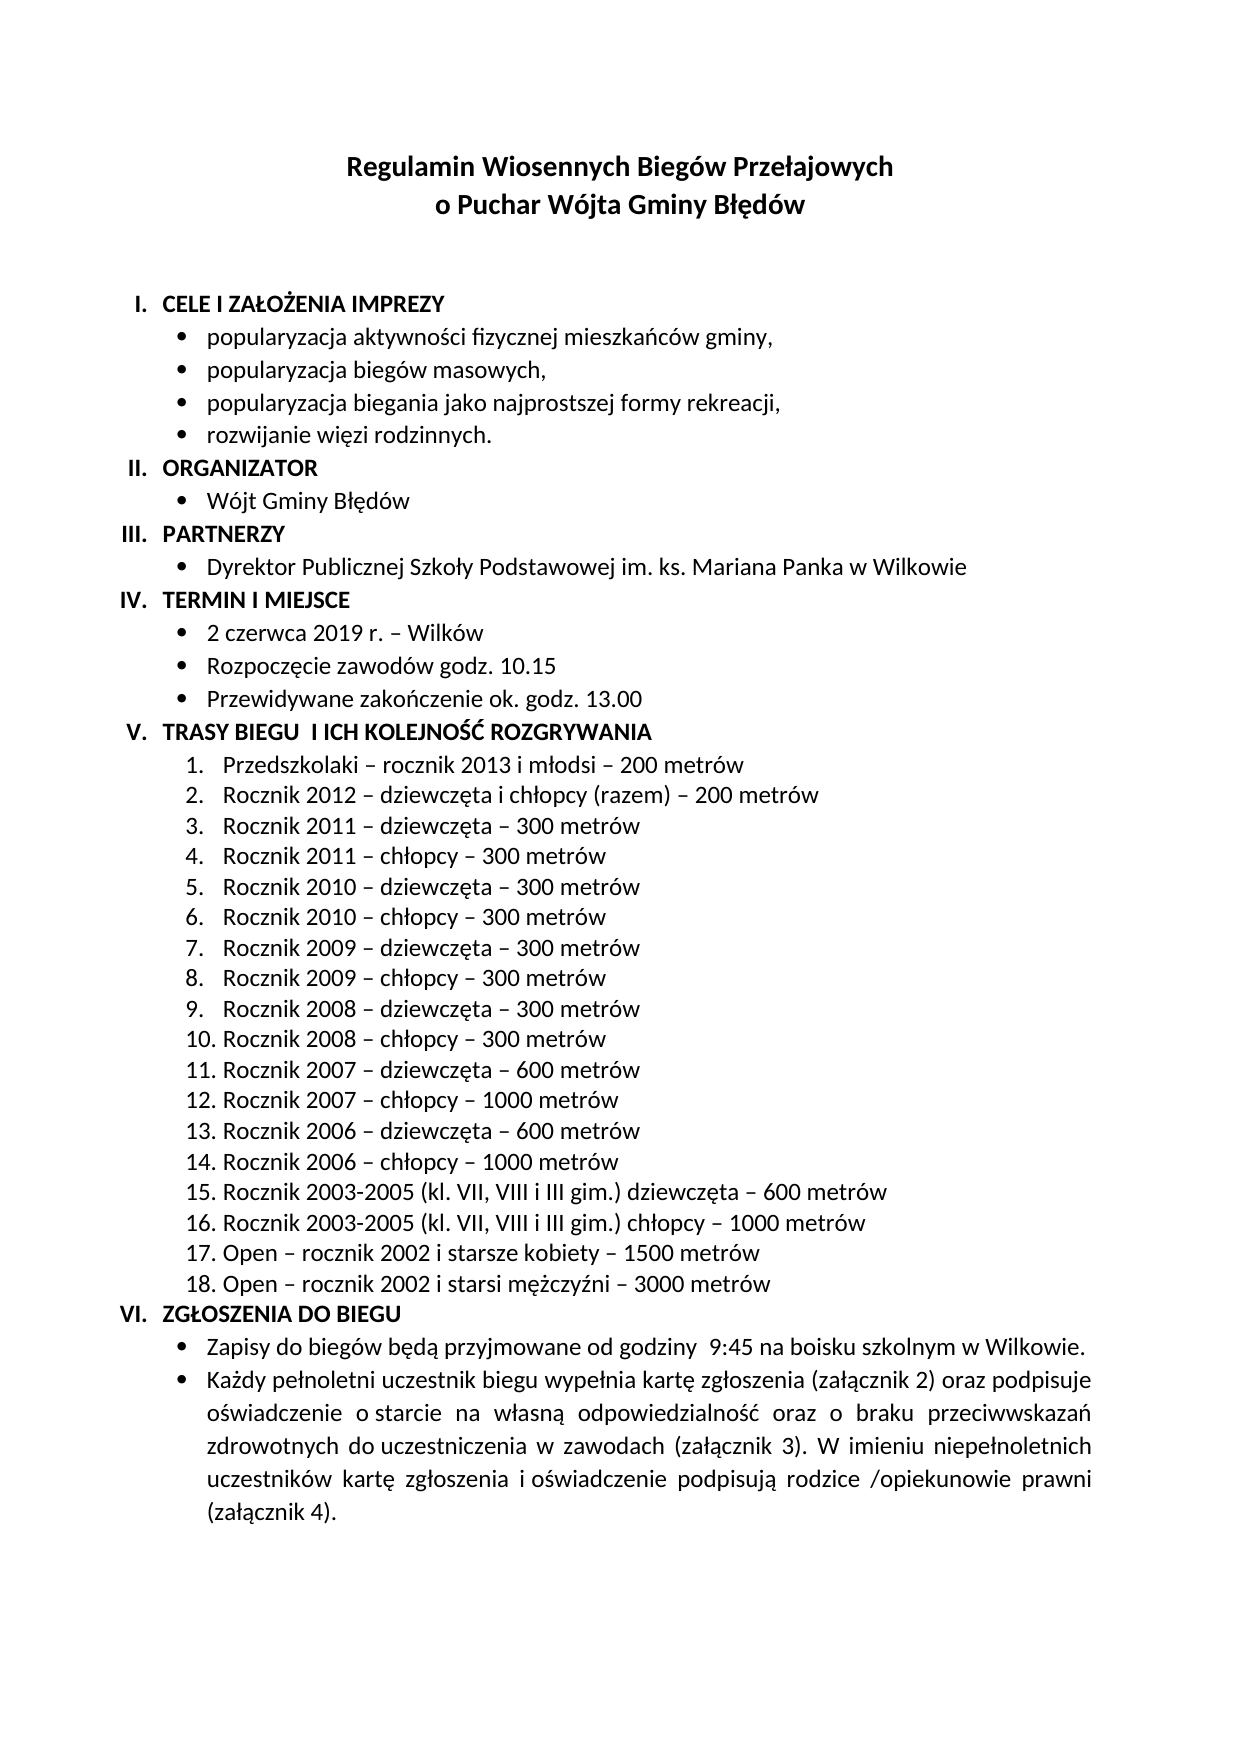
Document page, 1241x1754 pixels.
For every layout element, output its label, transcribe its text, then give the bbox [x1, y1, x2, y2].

list Rocznik 2006 – dziewczęta – 600 metrów [185, 1115, 1093, 1146]
list PARTNERZY [148, 518, 1093, 549]
list Rocznik 2003-2005 (kl. VII, VIII i III gim.) dziewczęta – 600 metrów [185, 1176, 1093, 1207]
list popularyzacja aktywności fizycznej mieszkańców gminy, [177, 321, 1093, 351]
list Przedszkolaki – rocznik 2013 i młodsi – 200 metrów [185, 749, 1093, 779]
list Rocznik 2010 – chłopcy – 300 metrów [185, 901, 1093, 932]
list Rocznik 2006 – chłopcy – 1000 metrów [185, 1146, 1093, 1176]
list Rocznik 2003-2005 (kl. VII, VIII i III gim.) chłopcy – 1000 metrów [185, 1207, 1093, 1237]
list TRASY BIEGU I ICH KOLEJNOŚĆ ROZGRYWANIA [148, 716, 1093, 746]
list Dyrektor Publicznej Szkoły Podstawowej im. ks. Mariana Panka w Wilkowie [177, 551, 1093, 582]
list Zapisy do biegów będą przyjmowane od godziny 9:45 na boisku szkolnym w Wilkowie. [177, 1331, 1093, 1362]
list popularyzacja biegania jako najprostszej formy rekreacji, [177, 387, 1093, 417]
list Rocznik 2008 – chłopcy – 300 metrów [185, 1023, 1093, 1054]
list Rocznik 2011 – dziewczęta – 300 metrów [185, 810, 1093, 840]
list Rocznik 2007 – dziewczęta – 600 metrów [185, 1054, 1093, 1084]
list CELE I ZAŁOŻENIA IMPREZY [148, 288, 1093, 318]
list rozwijanie więzi rodzinnych. [177, 420, 1093, 450]
list Open – rocznik 2002 i starsi mężczyźni – 3000 metrów [185, 1268, 1093, 1298]
list Każdy pełnoletni uczestnik biegu wypełnia kartę zgłoszenia (załącznik 2) oraz podpisuje oświadczenie o starcie na własną odpowiedzialność oraz o braku przeciwwskazań zdrowotnych do uczestniczenia w zawodach (załącznik 3). W imieniu niepełnoletnich uczestników kartę zgłoszenia i oświadczenie podpisują rodzice /opiekunowie prawni (załącznik 4). [177, 1364, 1093, 1526]
list 2 czerwca 2019 r. – Wilków [177, 617, 1093, 648]
list ORGANIZATOR [148, 453, 1093, 483]
list Rozpoczęcie zawodów godz. 10.15 [177, 650, 1093, 681]
list Rocznik 2012 – dziewczęta i chłopcy (razem) – 200 metrów [185, 779, 1093, 810]
list Rocznik 2009 – dziewczęta – 300 metrów [185, 932, 1093, 962]
list TERMIN I MIEJSCE [148, 584, 1093, 615]
list Rocznik 2011 – chłopcy – 300 metrów [185, 840, 1093, 871]
list ZGŁOSZENIA DO BIEGU [148, 1298, 1093, 1329]
list Rocznik 2007 – chłopcy – 1000 metrów [185, 1084, 1093, 1115]
list Rocznik 2008 – dziewczęta – 300 metrów [185, 993, 1093, 1023]
list Przewidywane zakończenie ok. godz. 13.00 [177, 683, 1093, 713]
list Rocznik 2010 – dziewczęta – 300 metrów [185, 871, 1093, 901]
list popularyzacja biegów masowych, [177, 354, 1093, 384]
list Open – rocznik 2002 i starsze kobiety – 1500 metrów [185, 1237, 1093, 1268]
list Rocznik 2009 – chłopcy – 300 metrów [185, 962, 1093, 993]
list Wójt Gminy Błędów [177, 486, 1093, 516]
text Regulamin Wiosennych Biegów Przełajowych o Puchar Wójta Gminy Błędów [148, 148, 1093, 222]
